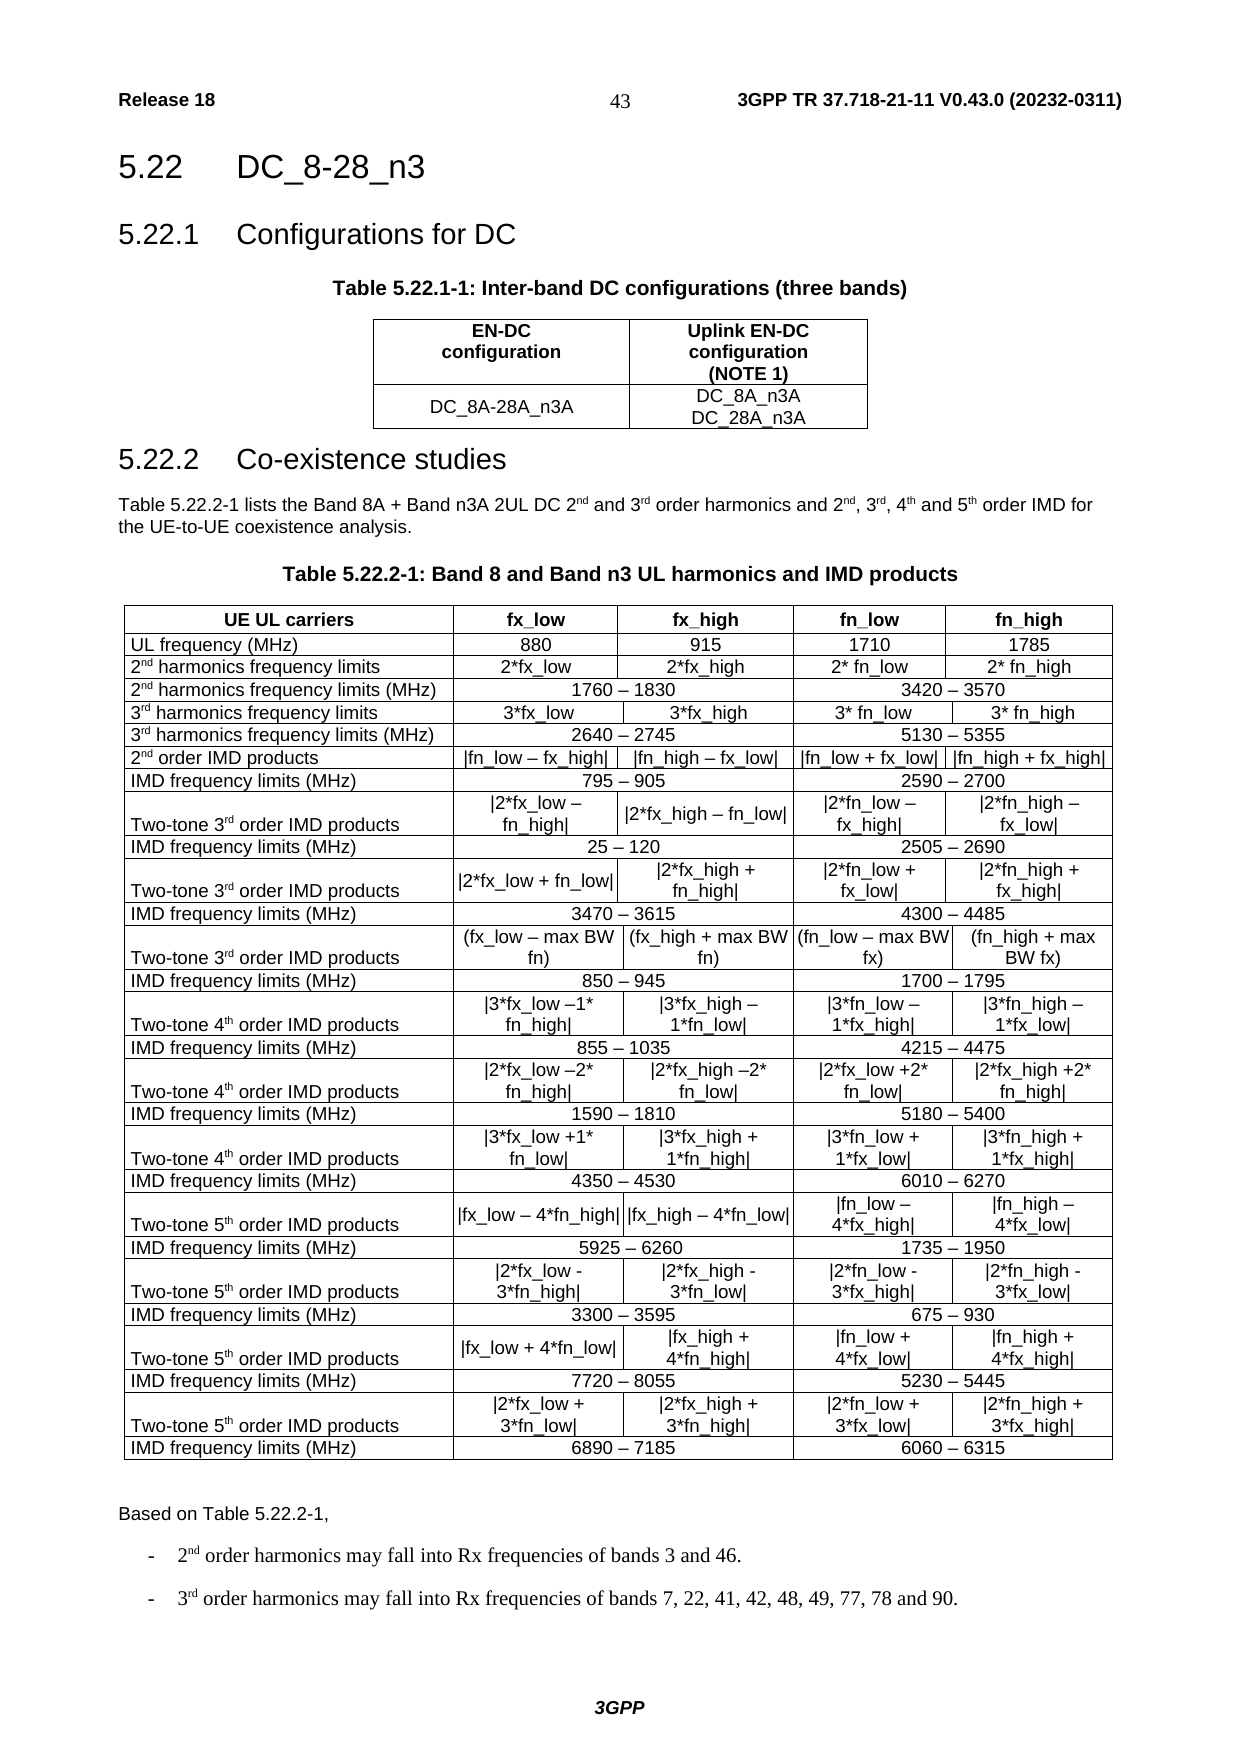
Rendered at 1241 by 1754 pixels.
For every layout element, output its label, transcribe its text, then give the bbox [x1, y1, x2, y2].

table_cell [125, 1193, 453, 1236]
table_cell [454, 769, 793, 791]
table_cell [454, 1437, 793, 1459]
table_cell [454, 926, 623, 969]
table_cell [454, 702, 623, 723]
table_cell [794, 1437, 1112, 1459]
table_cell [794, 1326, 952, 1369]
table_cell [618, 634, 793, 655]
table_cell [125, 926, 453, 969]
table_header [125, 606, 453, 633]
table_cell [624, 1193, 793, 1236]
text - 3rd order harmonics may fall into Rx frequencies of bands 7, 22, 41, 42, 48, 49, 77, 78 and 90. [148, 1586, 1122, 1610]
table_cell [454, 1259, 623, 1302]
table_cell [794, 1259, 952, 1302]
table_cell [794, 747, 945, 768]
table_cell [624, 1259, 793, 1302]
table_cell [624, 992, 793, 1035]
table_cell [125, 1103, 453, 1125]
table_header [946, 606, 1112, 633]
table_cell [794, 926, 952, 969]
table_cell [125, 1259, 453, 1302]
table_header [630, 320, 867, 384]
text - 2nd order harmonics may fall into Rx frequencies of bands 3 and 46. [148, 1543, 1122, 1567]
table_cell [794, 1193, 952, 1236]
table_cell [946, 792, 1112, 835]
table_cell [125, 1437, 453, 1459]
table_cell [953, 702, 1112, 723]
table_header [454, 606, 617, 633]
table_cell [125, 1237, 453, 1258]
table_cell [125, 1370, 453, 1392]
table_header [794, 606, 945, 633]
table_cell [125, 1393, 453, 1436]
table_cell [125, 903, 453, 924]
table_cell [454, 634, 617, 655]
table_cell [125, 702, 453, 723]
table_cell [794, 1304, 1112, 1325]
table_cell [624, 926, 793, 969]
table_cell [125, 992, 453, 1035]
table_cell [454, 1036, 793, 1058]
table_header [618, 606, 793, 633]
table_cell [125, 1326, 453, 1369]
text Table 5.22.2-1: Band 8 and Band n3 UL harmonics and IMD products [118, 562, 1122, 586]
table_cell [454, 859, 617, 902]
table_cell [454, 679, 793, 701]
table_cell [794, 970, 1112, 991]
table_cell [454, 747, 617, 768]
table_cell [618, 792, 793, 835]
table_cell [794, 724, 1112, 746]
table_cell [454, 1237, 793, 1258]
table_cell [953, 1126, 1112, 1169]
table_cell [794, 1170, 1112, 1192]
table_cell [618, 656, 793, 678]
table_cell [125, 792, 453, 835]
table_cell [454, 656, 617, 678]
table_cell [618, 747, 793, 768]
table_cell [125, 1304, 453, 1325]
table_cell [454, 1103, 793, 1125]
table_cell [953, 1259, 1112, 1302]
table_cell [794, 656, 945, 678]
subtitle 5.22 DC_8-28_n3 [118, 147, 1122, 186]
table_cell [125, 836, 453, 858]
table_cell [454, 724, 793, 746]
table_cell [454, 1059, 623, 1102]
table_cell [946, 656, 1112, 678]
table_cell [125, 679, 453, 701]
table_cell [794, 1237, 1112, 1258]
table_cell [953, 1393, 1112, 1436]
subtitle 5.22.2 Co-existence studies [118, 442, 1122, 475]
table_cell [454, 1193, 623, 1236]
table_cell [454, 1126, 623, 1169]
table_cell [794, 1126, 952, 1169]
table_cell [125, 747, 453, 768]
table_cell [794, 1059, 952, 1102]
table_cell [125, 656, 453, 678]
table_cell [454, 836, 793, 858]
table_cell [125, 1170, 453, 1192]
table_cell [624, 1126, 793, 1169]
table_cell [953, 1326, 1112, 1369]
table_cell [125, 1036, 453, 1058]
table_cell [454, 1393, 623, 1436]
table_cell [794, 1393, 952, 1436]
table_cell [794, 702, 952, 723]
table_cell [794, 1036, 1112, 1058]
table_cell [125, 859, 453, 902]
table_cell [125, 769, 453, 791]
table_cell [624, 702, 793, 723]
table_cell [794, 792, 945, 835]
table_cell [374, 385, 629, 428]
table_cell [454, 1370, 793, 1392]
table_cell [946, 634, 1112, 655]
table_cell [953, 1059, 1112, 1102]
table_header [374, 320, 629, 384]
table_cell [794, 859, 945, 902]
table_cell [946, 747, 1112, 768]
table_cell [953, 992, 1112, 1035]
text Table 5.22.2-1 lists the Band 8A + Band n3A 2UL DC 2nd and 3rd order harmonics and 2nd, 3rd, 4th and 5th order IMD for the UE-to-UE coexistence analysis. [118, 494, 1122, 537]
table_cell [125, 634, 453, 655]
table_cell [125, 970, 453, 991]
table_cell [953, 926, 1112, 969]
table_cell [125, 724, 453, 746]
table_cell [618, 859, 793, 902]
text Based on Table 5.22.2-1, [118, 1502, 1122, 1524]
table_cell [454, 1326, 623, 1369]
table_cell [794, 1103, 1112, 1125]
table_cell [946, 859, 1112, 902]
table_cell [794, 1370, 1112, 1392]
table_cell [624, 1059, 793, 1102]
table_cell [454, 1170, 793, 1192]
subtitle 5.22.1 Configurations for DC [118, 217, 1122, 251]
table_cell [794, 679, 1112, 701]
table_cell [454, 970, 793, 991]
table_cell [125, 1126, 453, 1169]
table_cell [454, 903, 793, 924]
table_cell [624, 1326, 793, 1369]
text Table 5.22.1-1: Inter-band DC configurations (three bands) [118, 276, 1122, 300]
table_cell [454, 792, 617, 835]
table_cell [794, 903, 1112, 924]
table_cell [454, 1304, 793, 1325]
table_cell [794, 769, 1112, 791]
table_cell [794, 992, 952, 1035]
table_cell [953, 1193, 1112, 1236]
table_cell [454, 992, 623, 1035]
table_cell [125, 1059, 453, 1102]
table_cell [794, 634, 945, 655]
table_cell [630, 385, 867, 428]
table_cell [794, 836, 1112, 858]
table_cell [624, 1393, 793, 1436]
